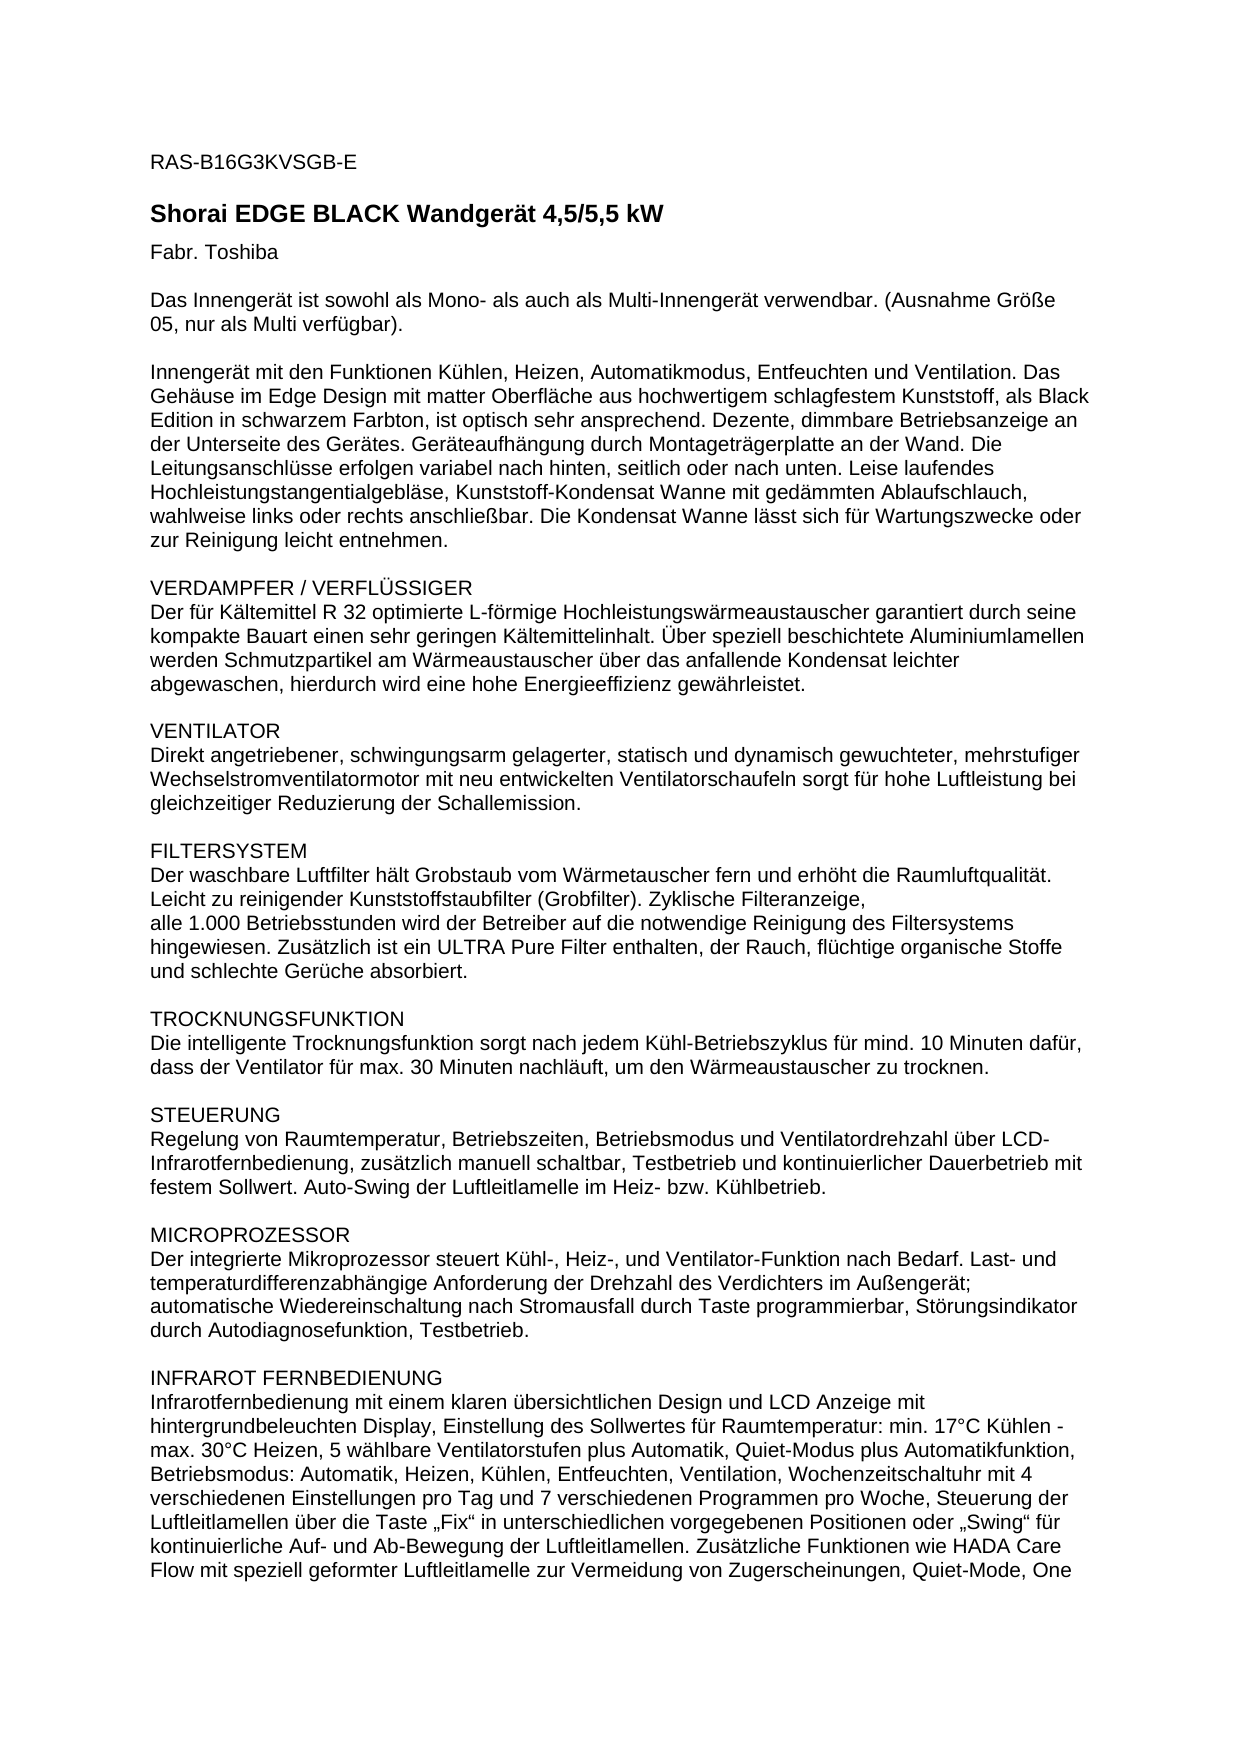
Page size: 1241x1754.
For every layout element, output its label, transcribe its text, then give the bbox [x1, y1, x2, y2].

text TROCKNUNGSFUNKTION [150, 1007, 1090, 1031]
text Fabr. Toshiba [150, 240, 1090, 264]
text VENTILATOR [150, 719, 1090, 743]
text Innengerät mit den Funktionen Kühlen, Heizen, Automatikmodus, Entfeuchten und Ventilation. Das Gehäuse im Edge Design mit matter Oberfläche aus hochwertigem schlagfestem Kunststoff, als Black Edition in schwarzem Farbton, ist optisch sehr ansprechend. Dezente, dimmbare Betriebsanzeige an der Unterseite des Gerätes. Geräteaufhängung durch Montageträgerplatte an der Wand. Die Leitungsanschlüsse erfolgen variabel nach hinten, seitlich oder nach unten. Leise laufendes Hochleistungstangentialgebläse, Kunststoff-Kondensat Wanne mit gedämmten Ablaufschlauch, wahlweise links oder rechts anschließbar. Die Kondensat Wanne lässt sich für Wartungszwecke oder zur Reinigung leicht entnehmen. [150, 360, 1090, 552]
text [150, 1390, 1090, 1582]
text INFRAROT FERNBEDIENUNG [150, 1366, 1090, 1390]
text STEUERUNG [150, 1103, 1090, 1127]
text alle 1.000 Betriebsstunden wird der Betreiber auf die notwendige Reinigung des Filtersystems hingewiesen. Zusätzlich ist ein ULTRA Pure Filter enthalten, der Rauch, flüchtige organische Stoffe und schlechte Gerüche absorbiert. [150, 911, 1090, 983]
text MICROPROZESSOR [150, 1222, 1090, 1246]
text Der für Kältemittel R 32 optimierte L-förmige Hochleistungswärmeaustauscher garantiert durch seine kompakte Bauart einen sehr geringen Kältemittelinhalt. Über speziell beschichtete Aluminiumlamellen werden Schmutzpartikel am Wärmeaustauscher über das anfallende Kondensat leichter abgewaschen, hierdurch wird eine hohe Energieeffizienz gewährleistet. [150, 599, 1090, 695]
text Der integrierte Mikroprozessor steuert Kühl-, Heiz-, und Ventilator-Funktion nach Bedarf. Last- und temperaturdifferenzabhängige Anforderung der Drehzahl des Verdichters im Außengerät; automatische Wiedereinschaltung nach Stromausfall durch Taste programmierbar, Störungsindikator durch Autodiagnosefunktion, Testbetrieb. [150, 1246, 1090, 1342]
subtitle Shorai EDGE BLACK Wandgerät 4,5/5,5 kW [150, 199, 1090, 228]
text RAS-B16G3KVSGB-E [150, 150, 1090, 174]
text Das Innengerät ist sowohl als Mono- als auch als Multi-Innengerät verwendbar. (Ausnahme Größe 05, nur als Multi verfügbar). [150, 288, 1090, 336]
text FILTERSYSTEM [150, 839, 1090, 863]
text Der waschbare Luftfilter hält Grobstaub vom Wärmetauscher fern und erhöht die Raumluftqualität. Leicht zu reinigender Kunststoffstaubfilter (Grobfilter). Zyklische Filteranzeige, [150, 863, 1090, 911]
text VERDAMPFER / VERFLÜSSIGER [150, 576, 1090, 599]
text Die intelligente Trocknungsfunktion sorgt nach jedem Kühl-Betriebszyklus für mind. 10 Minuten dafür, dass der Ventilator für max. 30 Minuten nachläuft, um den Wärmeaustauscher zu trocknen. [150, 1031, 1090, 1079]
text Direkt angetriebener, schwingungsarm gelagerter, statisch und dynamisch gewuchteter, mehrstufiger Wechselstromventilatormotor mit neu entwickelten Ventilatorschaufeln sorgt für hohe Luftleistung bei gleichzeitiger Reduzierung der Schallemission. [150, 743, 1090, 815]
text Regelung von Raumtemperatur, Betriebszeiten, Betriebsmodus und Ventilatordrehzahl über LCD-Infrarotfernbedienung, zusätzlich manuell schaltbar, Testbetrieb und kontinuierlicher Dauerbetrieb mit festem Sollwert. Auto-Swing der Luftleitlamelle im Heiz- bzw. Kühlbetrieb. [150, 1127, 1090, 1198]
